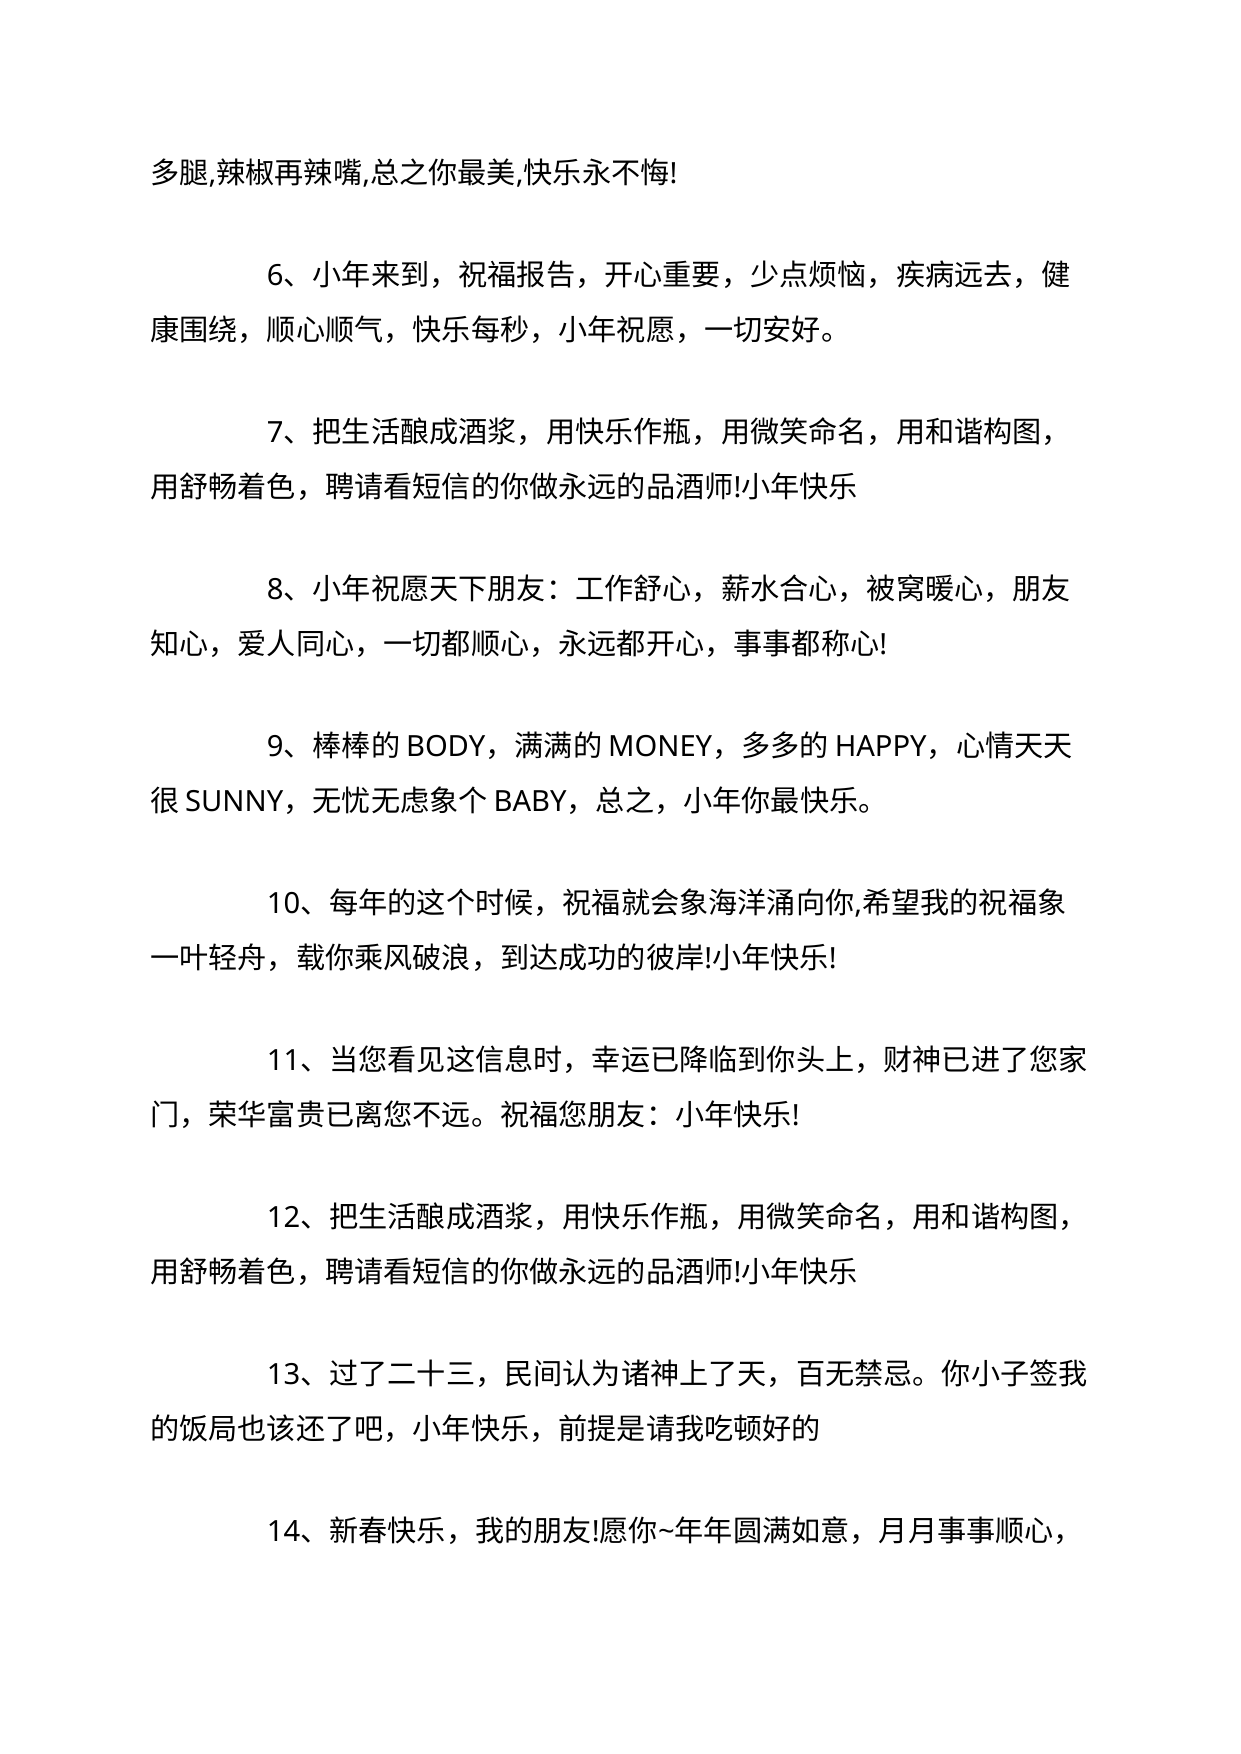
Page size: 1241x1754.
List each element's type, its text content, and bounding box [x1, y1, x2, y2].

text 11、当您看见这信息时，幸运已降临到你头上，财神已进了您家门，荣华富贵已离您不远。祝福您朋友：小年快乐! [150, 1037, 1090, 1134]
text 12、把生活酿成酒浆，用快乐作瓶，用微笑命名，用和谐构图，用舒畅着色，聘请看短信的你做永远的品酒师!小年快乐 [150, 1194, 1090, 1291]
text 9、棒棒的BODY，满满的MONEY，多多的HAPPY，心情天天很SUNNY，无忧无虑象个BABY，总之，小年你最快乐。 [150, 723, 1090, 820]
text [150, 1507, 1090, 1550]
text 10、每年的这个时候，祝福就会象海洋涌向你,希望我的祝福象一叶轻舟，载你乘风破浪，到达成功的彼岸!小年快乐! [150, 880, 1090, 977]
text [150, 150, 1090, 192]
text 7、把生活酿成酒浆，用快乐作瓶，用微笑命名，用和谐构图，用舒畅着色，聘请看短信的你做永远的品酒师!小年快乐 [150, 409, 1090, 506]
text 13、过了二十三，民间认为诸神上了天，百无禁忌。你小子签我的饭局也该还了吧，小年快乐，前提是请我吃顿好的 [150, 1351, 1090, 1448]
text 6、小年来到，祝福报告，开心重要，少点烦恼，疾病远去，健康围绕，顺心顺气，快乐每秒，小年祝愿，一切安好。 [150, 252, 1090, 349]
text 8、小年祝愿天下朋友：工作舒心，薪水合心，被窝暖心，朋友知心，爱人同心，一切都顺心，永远都开心，事事都称心! [150, 566, 1090, 663]
